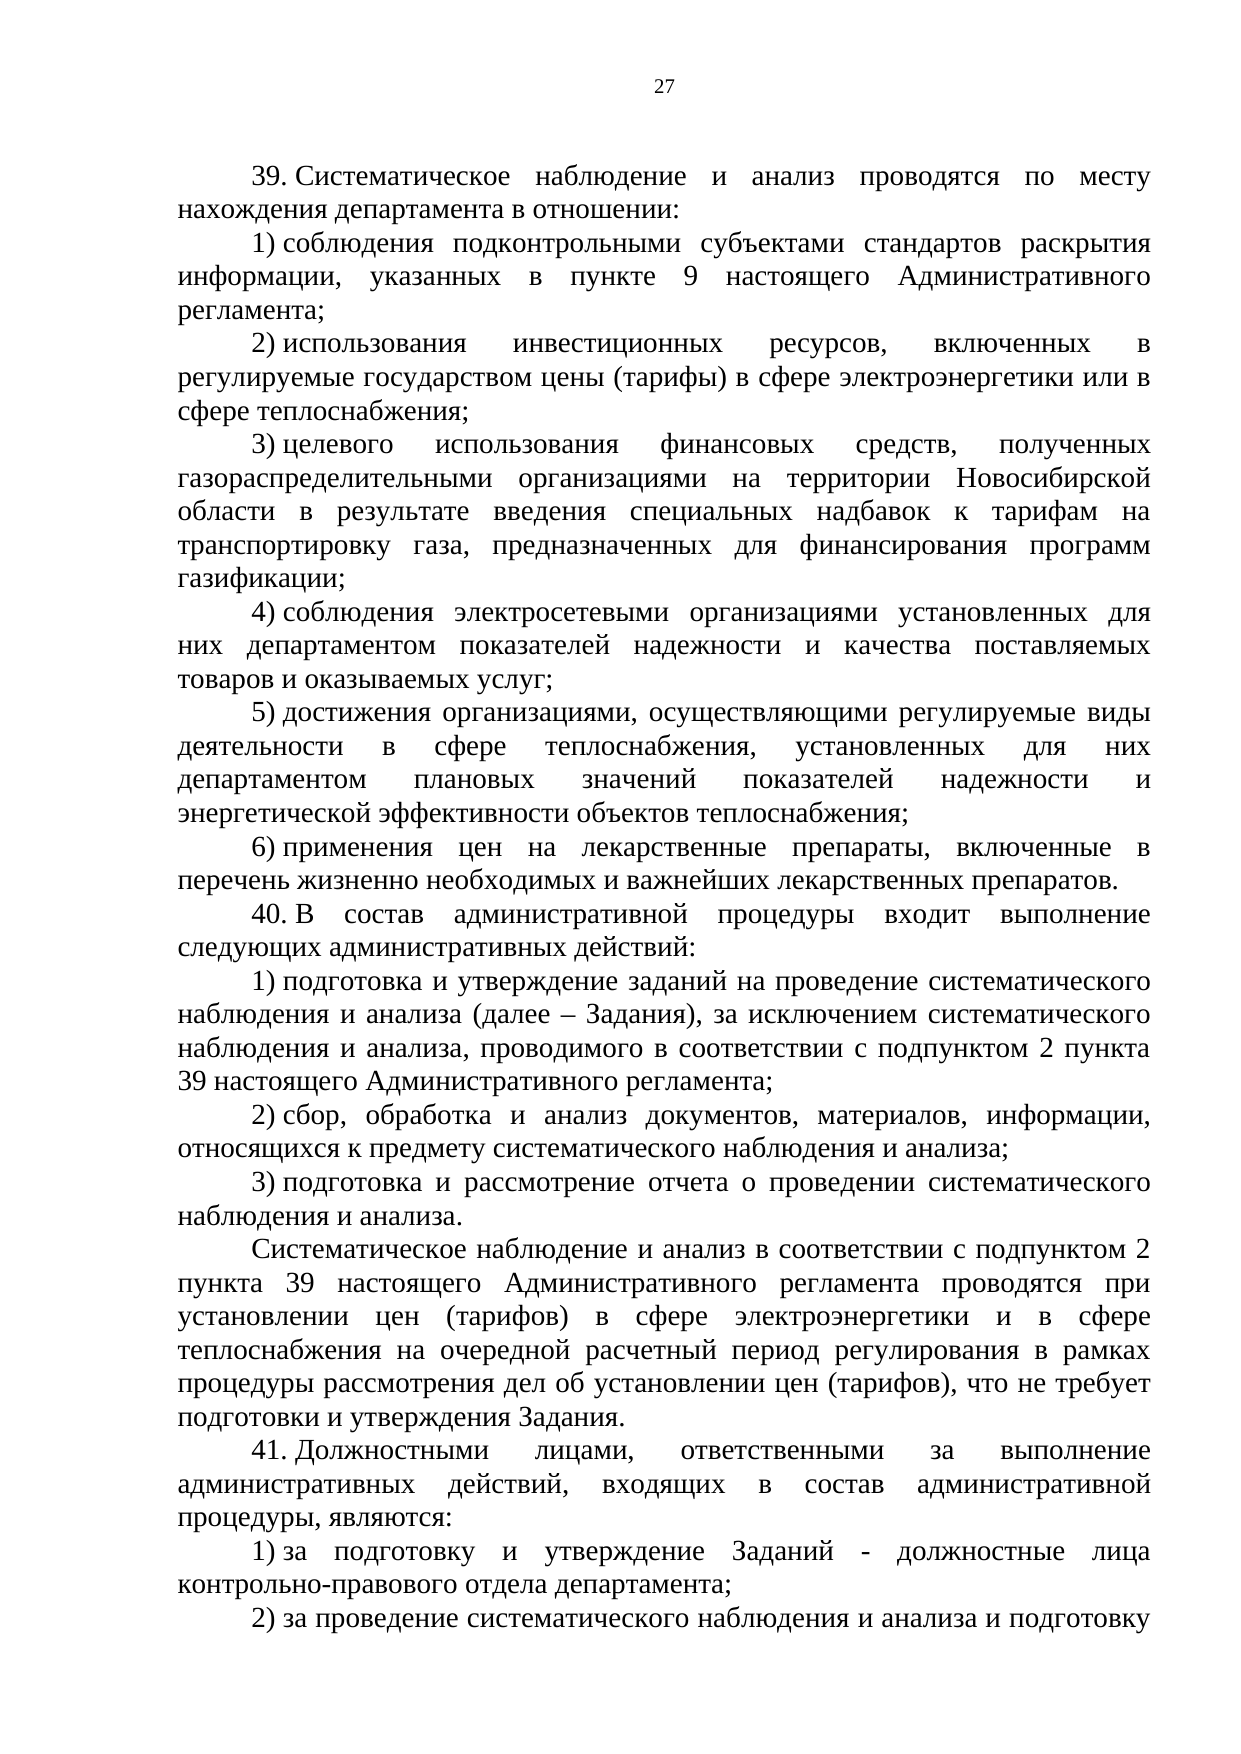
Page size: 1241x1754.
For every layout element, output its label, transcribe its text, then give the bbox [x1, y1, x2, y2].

text 5) достижения организациями, осуществляющими регулируемые виды деятельности в сфере теплоснабжения, установленных для них департаментом плановых значений показателей надежности и энергетической эффективности объектов теплоснабжения; [177, 694, 1152, 829]
text 2) использования инвестиционных ресурсов, включенных в регулируемые государством цены (тарифы) в сфере электроэнергетики или в сфере теплоснабжения; [177, 326, 1152, 426]
text 2) сбор, обработка и анализ документов, материалов, информации, относящихся к предмету систематического наблюдения и анализа; [177, 1097, 1152, 1164]
text 1) подготовка и утверждение заданий на проведение систематического наблюдения и анализа (далее – Задания), за исключением систематического наблюдения и анализа, проводимого в соответствии с подпунктом 2 пункта 39 настоящего Административного регламента; [177, 963, 1152, 1097]
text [177, 1600, 1152, 1634]
text 3) подготовка и рассмотрение отчета о проведении систематического наблюдения и анализа. [177, 1164, 1152, 1231]
text 40. В состав административной процедуры входит выполнение следующих административных действий: [177, 896, 1152, 963]
text 41. Должностными лицами, ответственными за выполнение административных действий, входящих в состав административной процедуры, являются: [177, 1432, 1152, 1533]
text 6) применения цен на лекарственные препараты, включенные в перечень жизненно необходимых и важнейших лекарственных препаратов. [177, 829, 1152, 896]
text 3) целевого использования финансовых средств, полученных газораспределительными организациями на территории Новосибирской области в результате введения специальных надбавок к тарифам на транспортировку газа, предназначенных для финансирования программ газификации; [177, 426, 1152, 594]
text 1) соблюдения подконтрольными субъектами стандартов раскрытия информации, указанных в пункте 9 настоящего Административного регламента; [177, 225, 1152, 326]
text Систематическое наблюдение и анализ в соответствии с подпунктом 2 пункта 39 настоящего Административного регламента проводятся при установлении цен (тарифов) в сфере электроэнергетики и в сфере теплоснабжения на очередной расчетный период регулирования в рамках процедуры рассмотрения дел об установлении цен (тарифов), что не требует подготовки и утверждения Задания. [177, 1231, 1152, 1432]
text 4) соблюдения электросетевыми организациями установленных для них департаментом показателей надежности и качества поставляемых товаров и оказываемых услуг; [177, 594, 1152, 694]
text 1) за подготовку и утверждение Заданий - должностные лица контрольно-правового отдела департамента; [177, 1533, 1152, 1600]
text 39. Систематическое наблюдение и анализ проводятся по месту нахождения департамента в отношении: [177, 158, 1152, 225]
